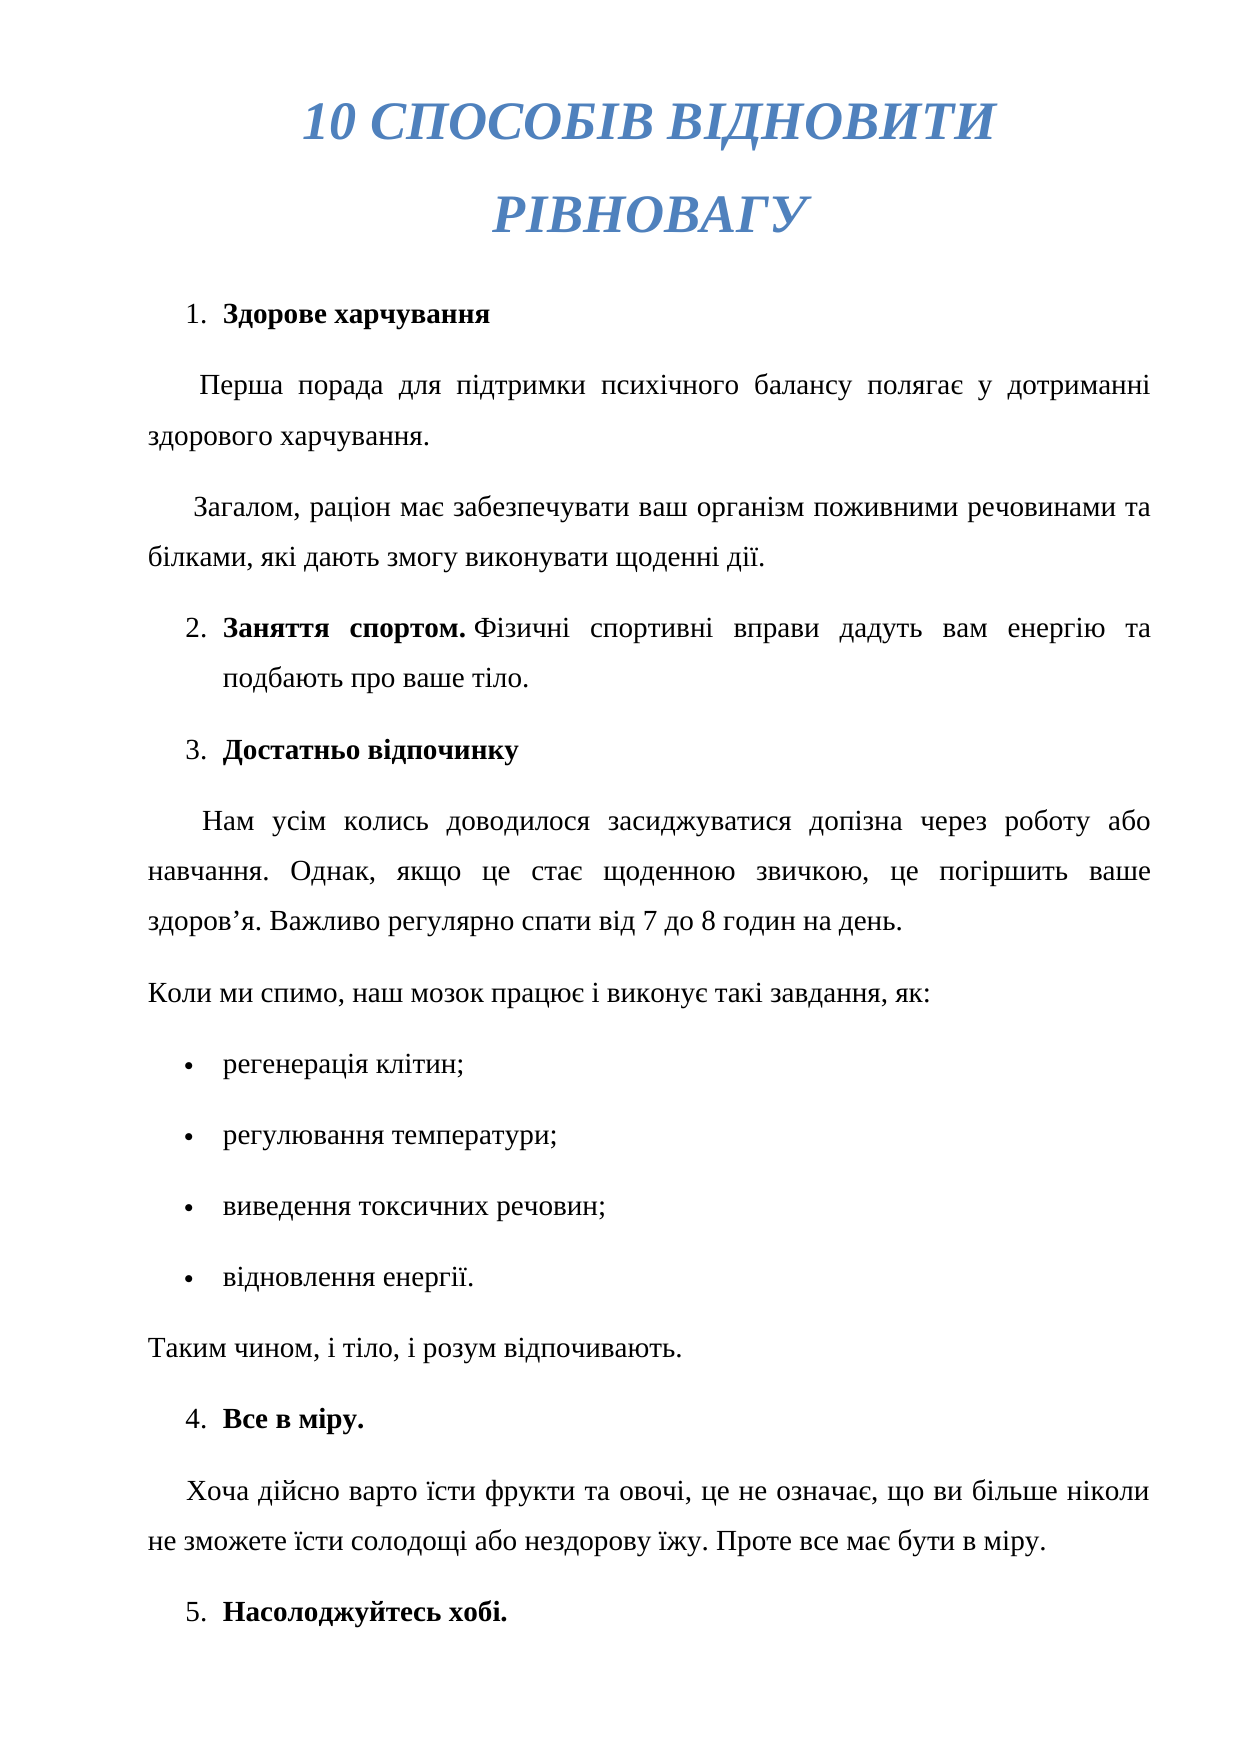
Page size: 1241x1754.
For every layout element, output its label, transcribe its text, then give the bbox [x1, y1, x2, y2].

text Нам усім колись доводилося засиджуватися допізна через роботу або навчання. Однак, якщо це стає щоденною звичкою, це погіршить ваше здоров’я. Важливо регулярно спати від 7 до 8 годин на день. [148, 803, 1152, 937]
text Коли ми спимо, наш мозок працює і виконує такі завдання, як: [148, 975, 1152, 1008]
text 10 СПОСОБІВ ВІДНОВИТИ РІВНОВАГУ [148, 88, 1152, 244]
text Таким чином, і тіло, і розум відпочивають. [148, 1330, 1152, 1364]
text Перша порада для підтримки психічного балансу полягає у дотриманні здорового харчування. [148, 367, 1152, 451]
list Насолоджуйтесь хобі. [185, 1594, 1152, 1628]
list регенерація клітин; [185, 1046, 1152, 1079]
list Заняття спортом. Фізичні спортивні вправи дадуть вам енергію та подбають про ваше тіло. [185, 610, 1152, 694]
list Здорове харчування [185, 296, 1152, 330]
list Все в міру. [185, 1402, 1152, 1435]
list виведення токсичних речовин; [185, 1188, 1152, 1222]
text Хоча дійсно варто їсти фрукти та овочі, це не означає, що ви більше ніколи не зможете їсти солодощі або нездорову їжу. Проте все має бути в міру. [148, 1473, 1152, 1557]
list Достатньо відпочинку [185, 732, 1152, 765]
list відновлення енергії. [185, 1259, 1152, 1293]
list регулювання температури; [185, 1117, 1152, 1151]
text Загалом, раціон має забезпечувати ваш організм поживними речовинами та білками, які дають змогу виконувати щоденні дії. [148, 489, 1152, 573]
